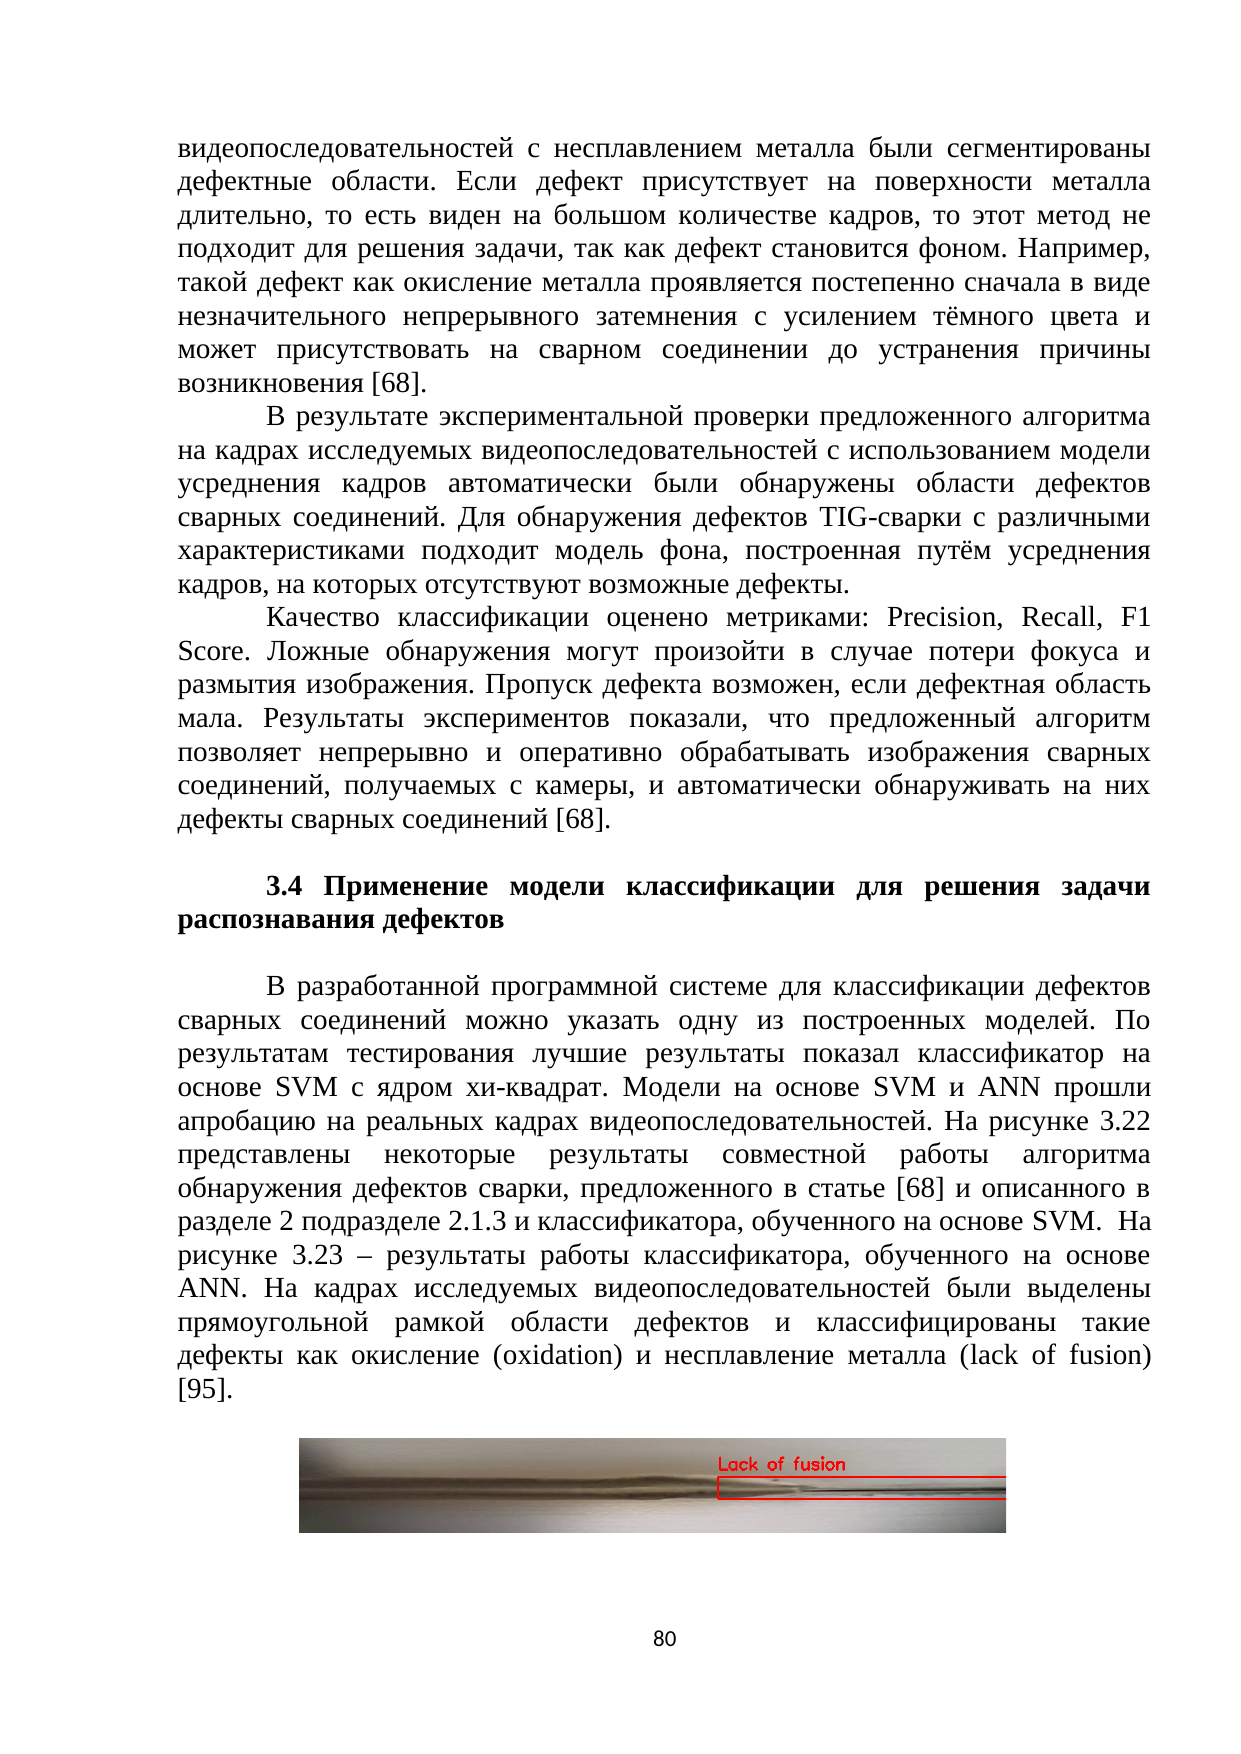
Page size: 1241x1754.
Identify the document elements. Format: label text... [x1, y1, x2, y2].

text В результате экспериментальной проверки предложенного алгоритма на кадрах исследуемых видеопоследовательностей с использованием модели усреднения кадров автоматически были обнаружены области дефектов сварных соединений. Для обнаружения дефектов TIG-сварки с различными характеристиками подходит модель фона, построенная путём усреднения кадров, на которых отсутствуют возможные дефекты. [177, 398, 1152, 599]
text Качество классификации оценено метриками: Precision, Recall, F1 Score. Ложные обнаружения могут произойти в случае потери фокуса и размытия изображения. Пропуск дефекта возможен, если дефектная область мала. Результаты экспериментов показали, что предложенный алгоритм позволяет непрерывно и оперативно обрабатывать изображения сварных соединений, получаемых с камеры, и автоматически обнаруживать на них дефекты сварных соединений [68]. [177, 599, 1152, 834]
table_header [166, 1438, 1139, 1561]
text В разработанной программной системе для классификации дефектов сварных соединений можно указать одну из построенных моделей. По результатам тестирования лучшие результаты показал классификатор на основе SVM с ядром хи-квадрат. Модели на основе SVM и ANN прошли апробацию на реальных кадрах видеопоследовательностей. На рисунке 3.22 представлены некоторые результаты совместной работы алгоритма обнаружения дефектов сварки, предложенного в статье [68] и описанного в разделе 2 подразделе 2.1.3 и классификатора, обученного на основе SVM. На рисунке 3.23 – результаты работы классификатора, обученного на основе ANN. На кадрах исследуемых видеопоследовательностей были выделены прямоугольной рамкой области дефектов и классифицированы такие дефекты как окисление (oxidation) и несплавление металла (lack of fusion) [95]. [177, 968, 1152, 1404]
picture [299, 1438, 1007, 1533]
subtitle 3.4 Применение модели классификации для решения задачи распознавания дефектов [177, 868, 1152, 935]
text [177, 130, 1152, 398]
